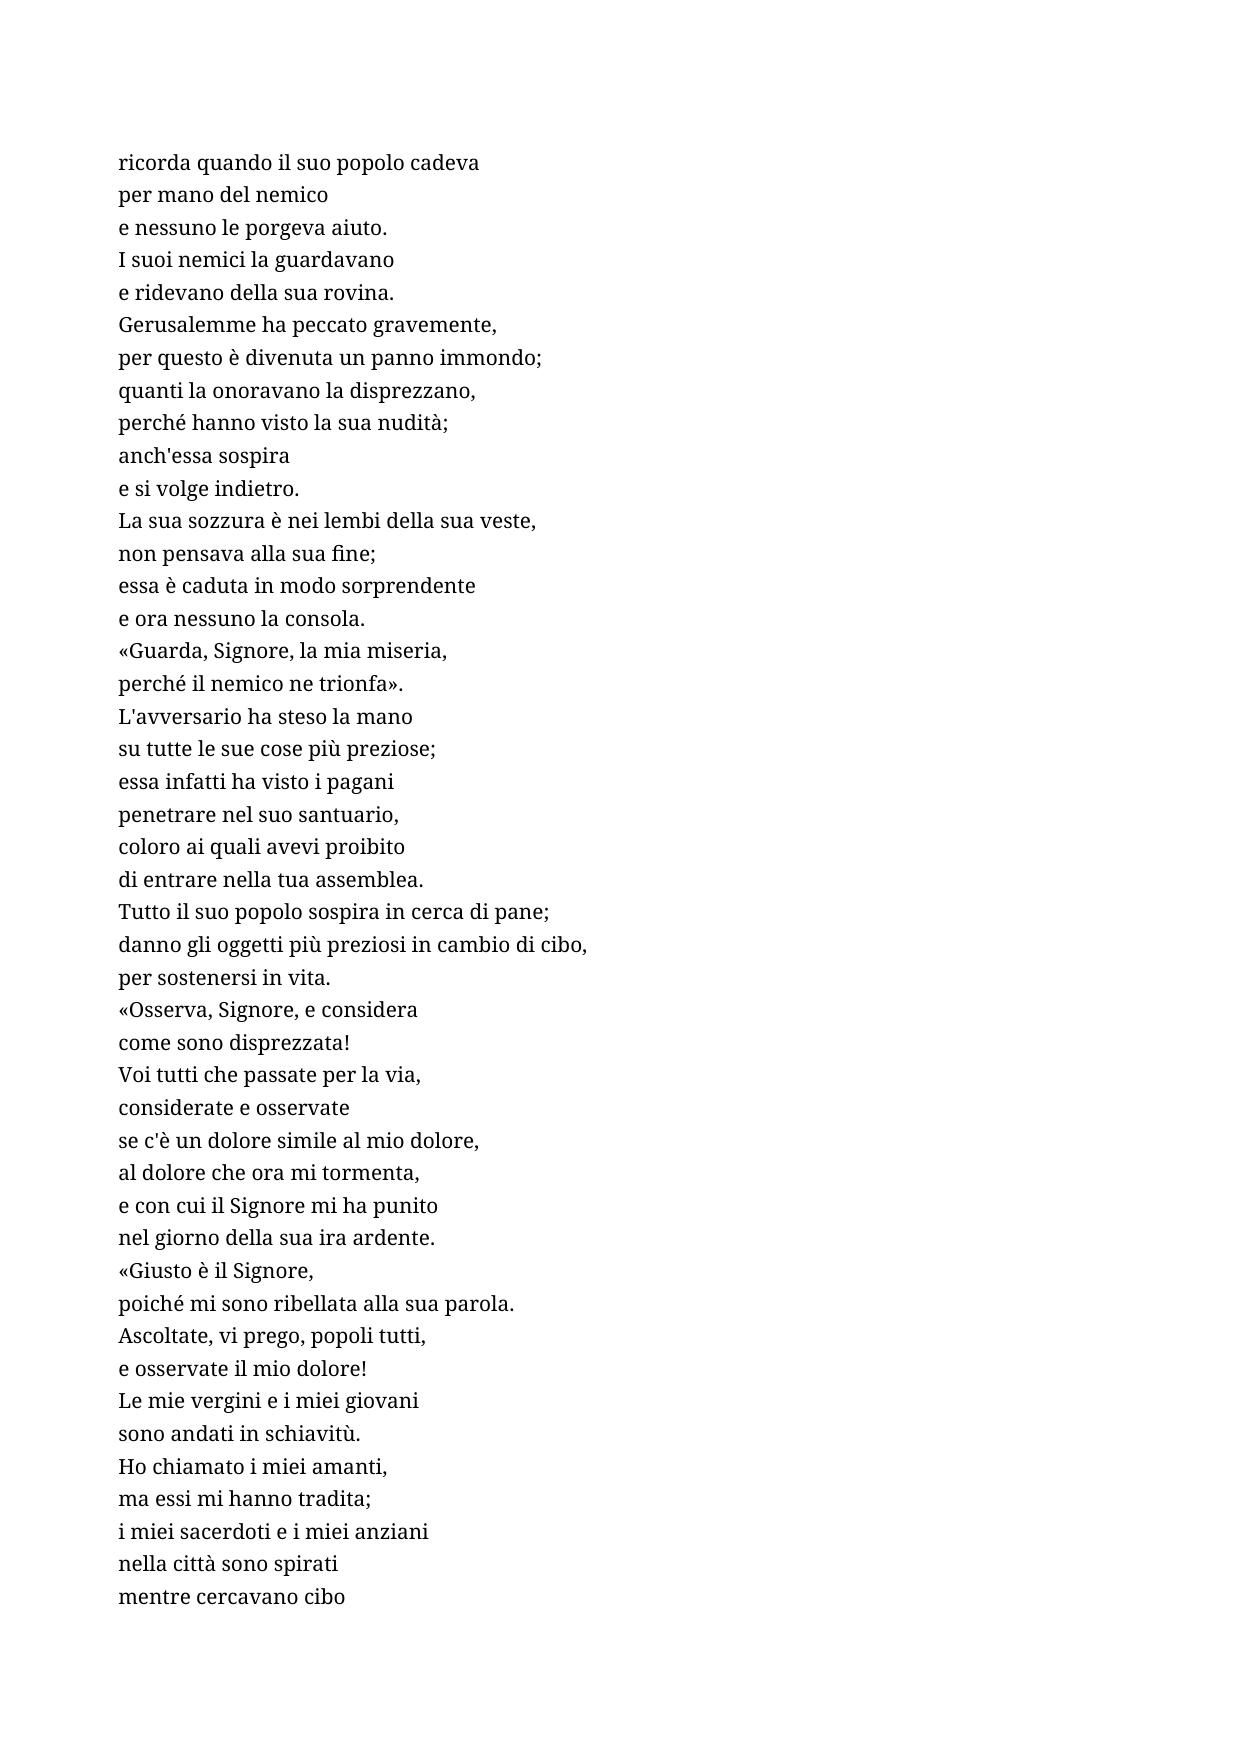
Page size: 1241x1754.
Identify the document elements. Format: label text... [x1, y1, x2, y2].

text L'avversario ha steso la mano [118, 702, 1122, 730]
text nella città sono spirati [118, 1549, 1122, 1578]
text danno gli oggetti più preziosi in cambio di cibo, [118, 930, 1122, 958]
text per sostenersi in vita. [118, 963, 1122, 991]
text essa infatti ha visto i pagani [118, 767, 1122, 796]
text La sua sozzura è nei lembi della sua veste, [118, 506, 1122, 535]
text I suoi nemici la guardavano [118, 245, 1122, 274]
text non pensava alla sua fine; [118, 539, 1122, 567]
text e ora nessuno la consola. [118, 604, 1122, 632]
text ma essi mi hanno tradita; [118, 1484, 1122, 1513]
text per mano del nemico [118, 180, 1122, 209]
text Gerusalemme ha peccato gravemente, [118, 311, 1122, 339]
text penetrare nel suo santuario, [118, 800, 1122, 828]
text Ascoltate, vi prego, popoli tutti, [118, 1321, 1122, 1350]
text e ridevano della sua rovina. [118, 278, 1122, 306]
text se c'è un dolore simile al mio dolore, [118, 1126, 1122, 1154]
text al dolore che ora mi tormenta, [118, 1158, 1122, 1187]
text anch'essa sospira [118, 441, 1122, 469]
text «Osserva, Signore, e considera [118, 995, 1122, 1024]
text e si volge indietro. [118, 474, 1122, 502]
text coloro ai quali avevi proibito [118, 832, 1122, 861]
text nel giorno della sua ira ardente. [118, 1223, 1122, 1252]
text «Guarda, Signore, la mia miseria, [118, 637, 1122, 665]
text e osservate il mio dolore! [118, 1354, 1122, 1382]
text e nessuno le porgeva aiuto. [118, 213, 1122, 241]
text Le mie vergini e i miei giovani [118, 1387, 1122, 1415]
text come sono disprezzata! [118, 1028, 1122, 1056]
text sono andati in schiavitù. [118, 1419, 1122, 1448]
text Ho chiamato i miei amanti, [118, 1452, 1122, 1480]
text per questo è divenuta un panno immondo; [118, 343, 1122, 372]
text «Giusto è il Signore, [118, 1256, 1122, 1284]
text poiché mi sono ribellata alla sua parola. [118, 1289, 1122, 1317]
text e con cui il Signore mi ha punito [118, 1191, 1122, 1219]
text mentre cercavano cibo [118, 1582, 1122, 1611]
text perché hanno visto la sua nudità; [118, 408, 1122, 437]
text quanti la onoravano la disprezzano, [118, 376, 1122, 404]
text ricorda quando il suo popolo cadeva [118, 148, 1122, 176]
text perché il nemico ne trionfa». [118, 669, 1122, 698]
text di entrare nella tua assemblea. [118, 865, 1122, 893]
text essa è caduta in modo sorprendente [118, 571, 1122, 600]
text considerate e osservate [118, 1093, 1122, 1122]
text i miei sacerdoti e i miei anziani [118, 1517, 1122, 1545]
text Tutto il suo popolo sospira in cerca di pane; [118, 897, 1122, 926]
text Voi tutti che passate per la via, [118, 1061, 1122, 1089]
text su tutte le sue cose più preziose; [118, 734, 1122, 763]
